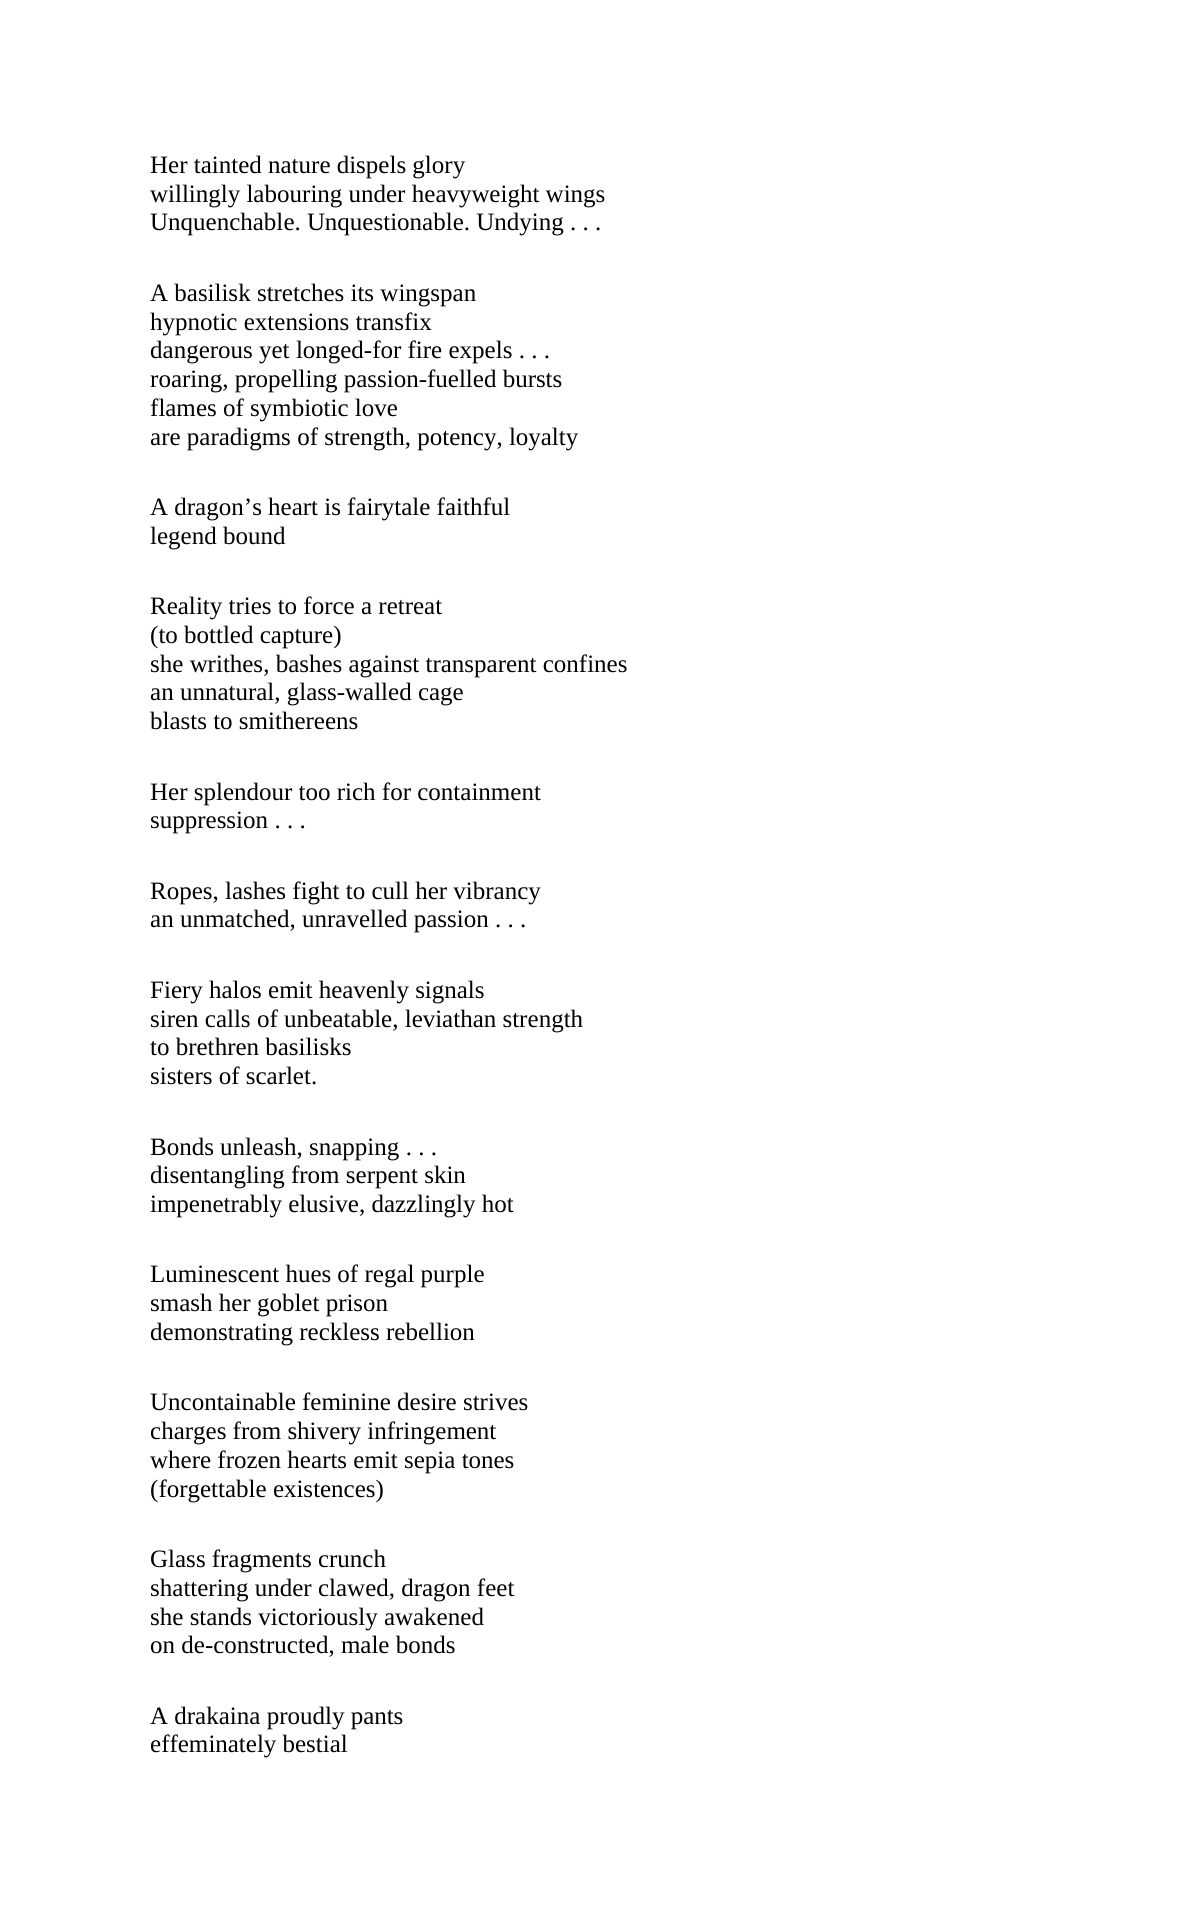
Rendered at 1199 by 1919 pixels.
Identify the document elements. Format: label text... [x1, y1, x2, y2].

text Fiery halos emit heavenly signals [150, 975, 1049, 1004]
text Glass fragments crunch [150, 1544, 1049, 1573]
text demonstrating reckless rebellion [150, 1317, 1049, 1346]
text an unmatched, unravelled passion . . . [150, 904, 1049, 933]
text willingly labouring under heavyweight wings [150, 179, 1049, 207]
text suppression . . . [150, 805, 1049, 834]
text blasts to smithereens [150, 706, 1049, 735]
text are paradigms of strength, potency, loyalty [150, 422, 1049, 450]
text an unnatural, glass-walled cage [150, 677, 1049, 706]
text (forgettable existences) [150, 1474, 1049, 1502]
text flames of symbiotic love [150, 393, 1049, 422]
text she writhes, bashes against transparent confines [150, 649, 1049, 677]
text A dragon’s heart is fairytale faithful [150, 492, 1049, 521]
text smash her goblet prison [150, 1288, 1049, 1317]
text Reality tries to force a retreat [150, 591, 1049, 620]
text legend bound [150, 521, 1049, 549]
text sisters of scarlet. [150, 1061, 1049, 1090]
text to brethren basilisks [150, 1032, 1049, 1061]
text siren calls of unbeatable, leviathan strength [150, 1004, 1049, 1032]
text where frozen hearts emit sepia tones [150, 1445, 1049, 1474]
text dangerous yet longed-for fire expels . . . [150, 335, 1049, 364]
text Bonds unleash, snapping . . . [150, 1132, 1049, 1160]
text charges from shivery infringement [150, 1416, 1049, 1445]
text Unquenchable. Unquestionable. Undying . . . [150, 207, 1049, 236]
text she stands victoriously awakened [150, 1602, 1049, 1630]
text roaring, propelling passion-fuelled bursts [150, 364, 1049, 393]
text Her tainted nature dispels glory [150, 150, 1049, 179]
text Ropes, lashes fight to cull her vibrancy [150, 876, 1049, 904]
text hypnotic extensions transfix [150, 307, 1049, 335]
text (to bottled capture) [150, 620, 1049, 649]
text disentangling from serpent skin [150, 1160, 1049, 1189]
text on de-constructed, male bonds [150, 1630, 1049, 1659]
text Uncontainable feminine desire strives [150, 1387, 1049, 1416]
text Her splendour too rich for containment [150, 777, 1049, 805]
text shattering under clawed, dragon feet [150, 1573, 1049, 1602]
text A drakaina proudly pants [150, 1701, 1049, 1729]
text A basilisk stretches its wingspan [150, 278, 1049, 307]
text Luminescent hues of regal purple [150, 1259, 1049, 1288]
text effeminately bestial [150, 1729, 1049, 1758]
text impenetrably elusive, dazzlingly hot [150, 1189, 1049, 1218]
